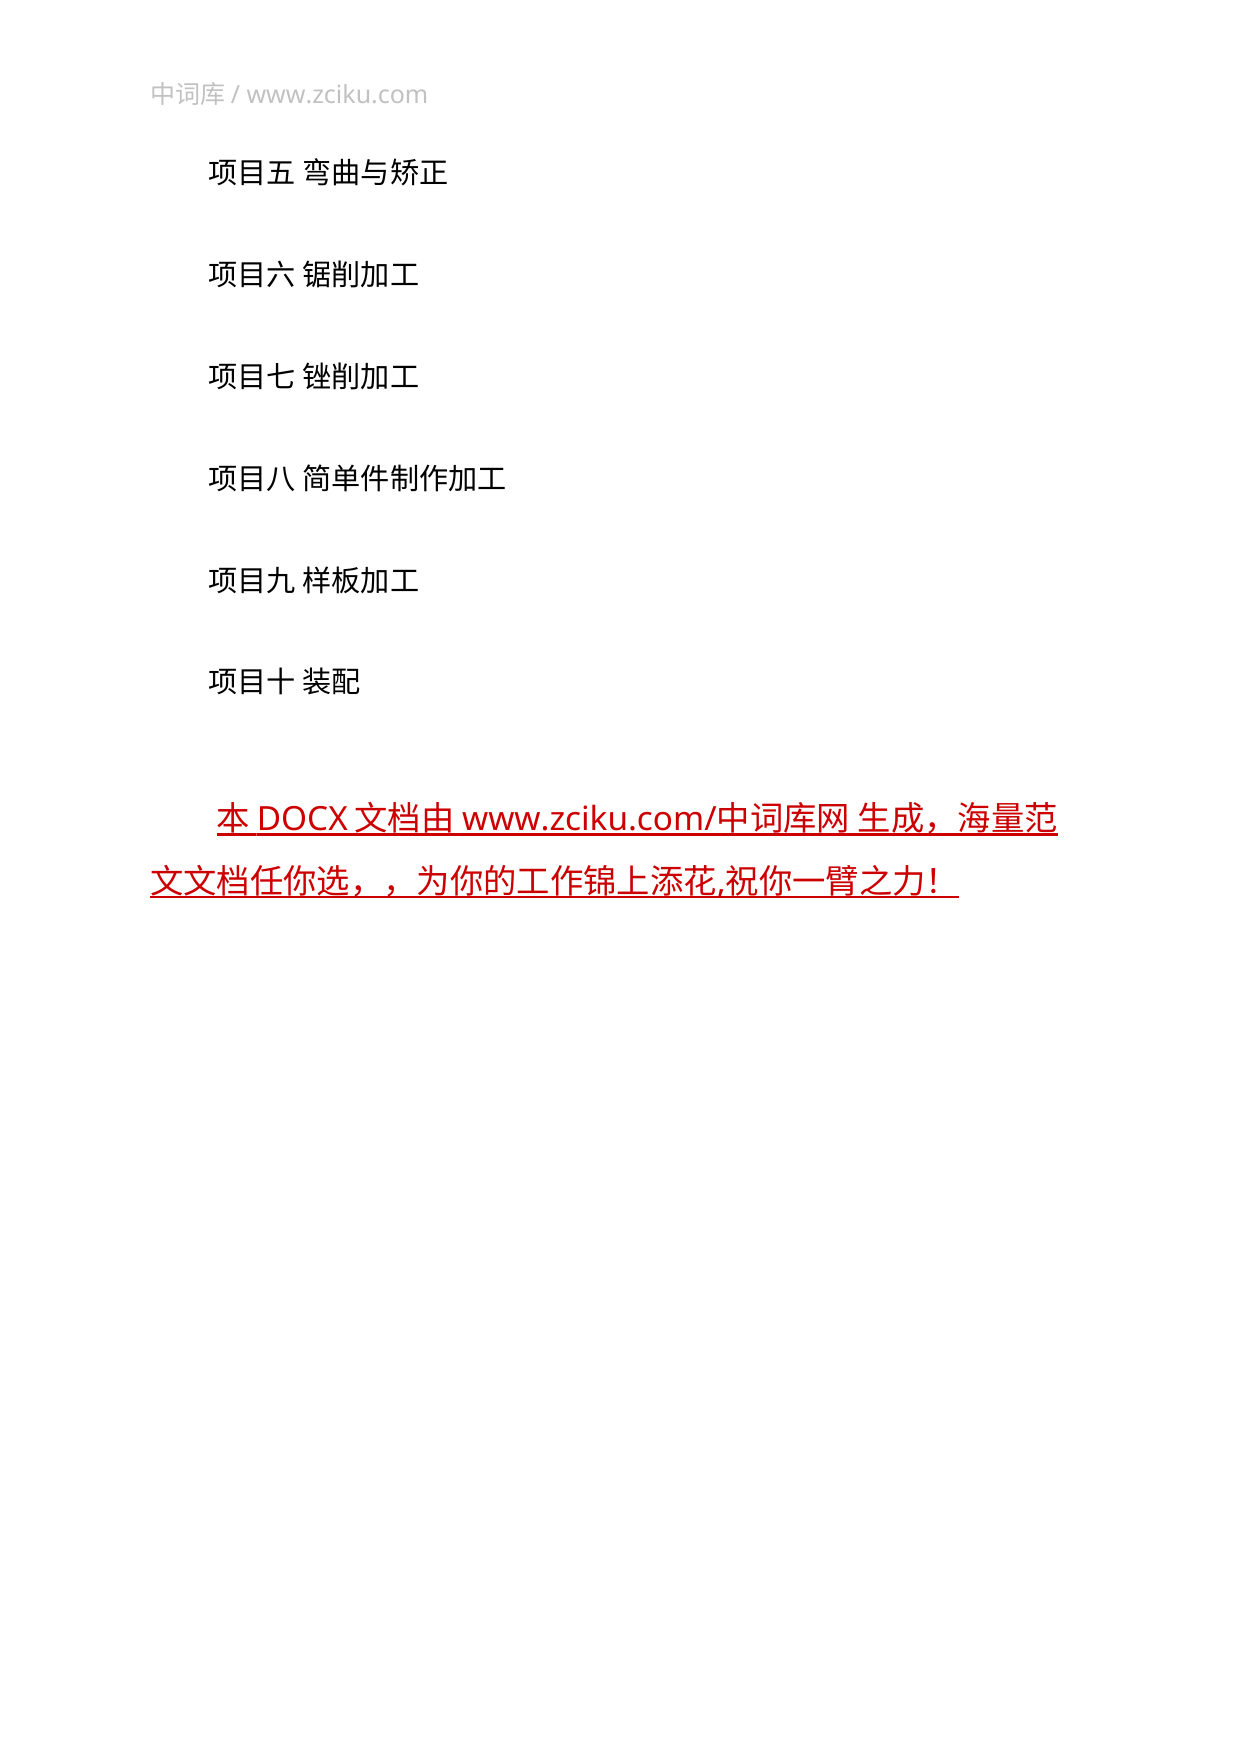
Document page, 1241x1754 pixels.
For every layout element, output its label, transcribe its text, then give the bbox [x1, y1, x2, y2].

text 项目七 锉削加工 [150, 353, 1090, 396]
text 项目八 简单件制作加工 [150, 455, 1090, 498]
text 项目六 锯削加工 [150, 252, 1090, 294]
text 项目五 弯曲与矫正 [150, 150, 1090, 192]
text 项目十 装配 [150, 659, 1090, 701]
text 本DOCX文档由 www.zciku.com/中词库网 生成，海量范文文档任你选，，为你的工作锦上添花,祝你一臂之力！ [150, 792, 1090, 903]
text 项目九 样板加工 [150, 557, 1090, 599]
